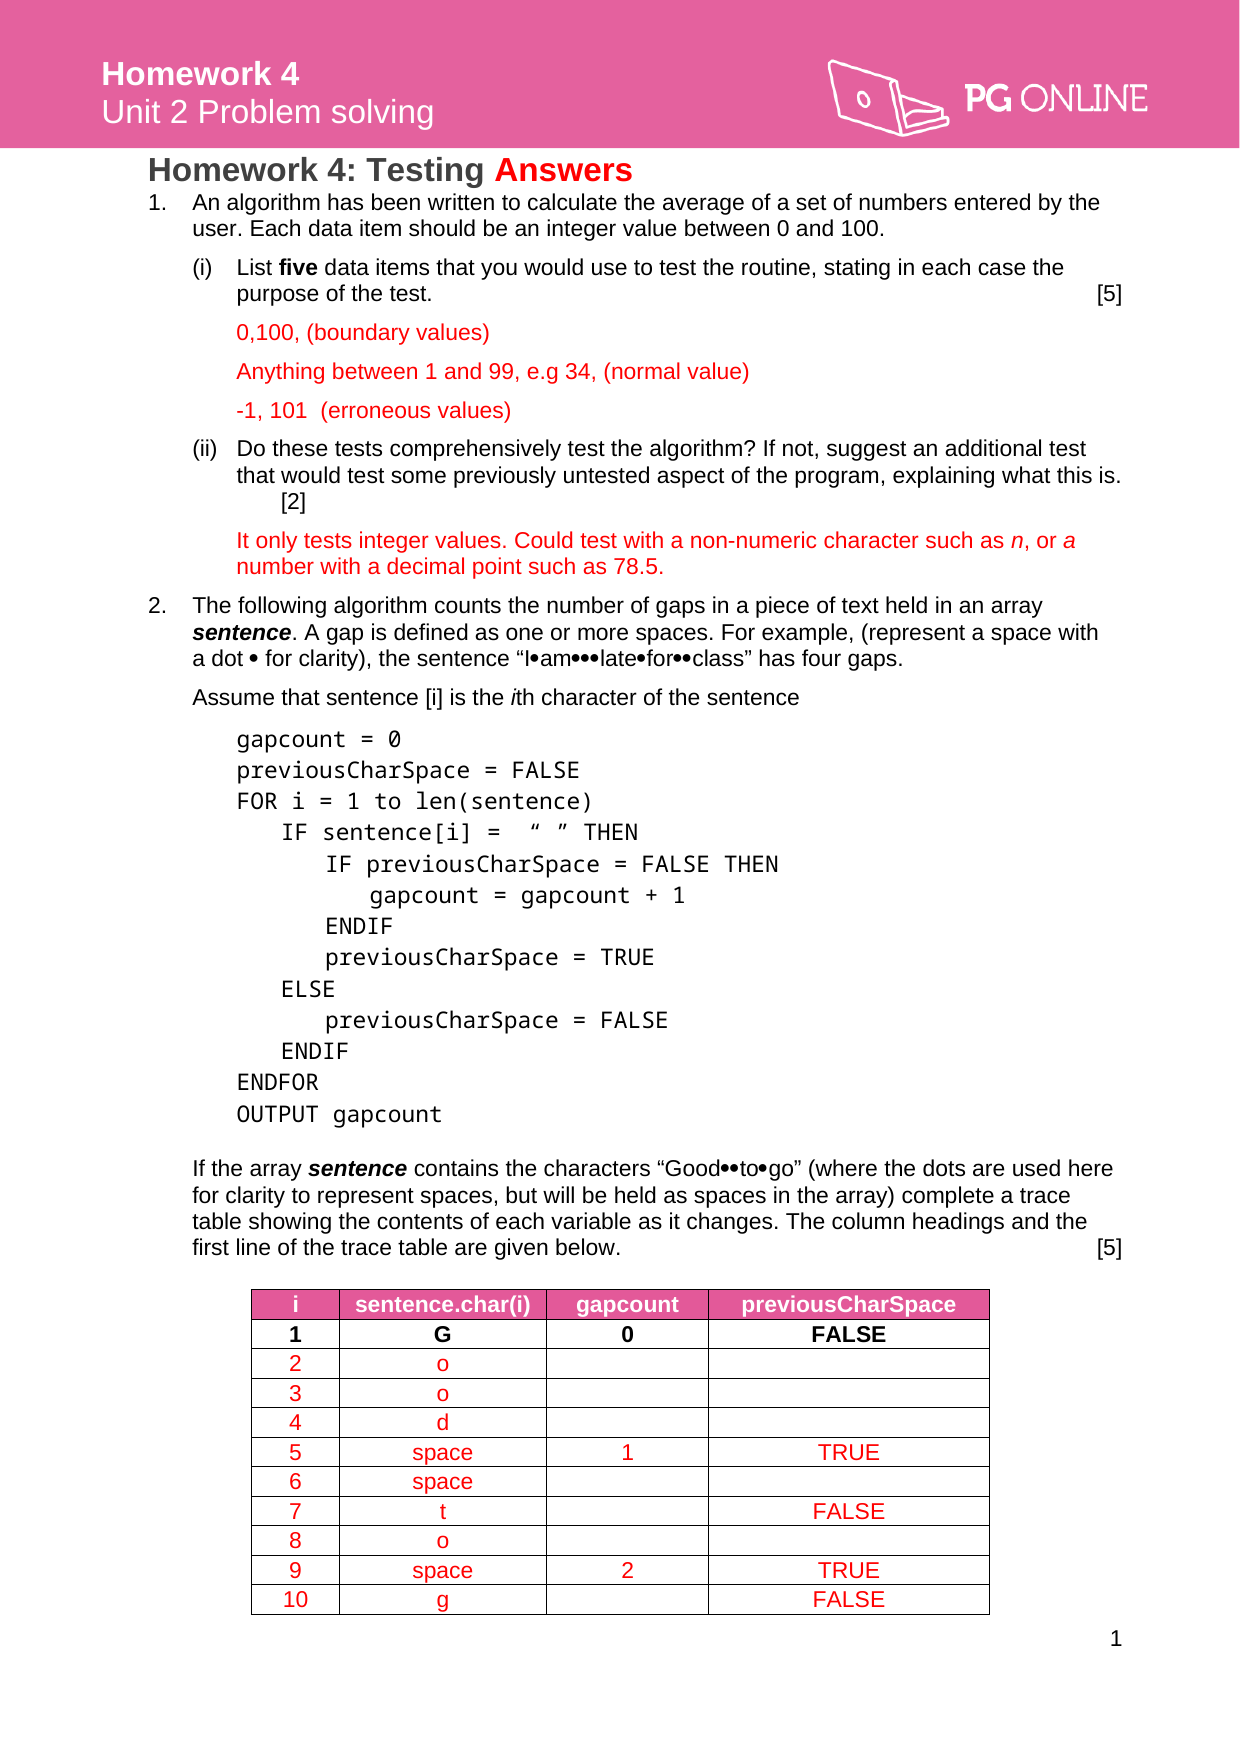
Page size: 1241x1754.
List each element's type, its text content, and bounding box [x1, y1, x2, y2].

text previousCharSpace = FALSE [148, 1004, 1122, 1035]
text previousCharSpace = FALSE [148, 754, 1122, 785]
table_cell TRUE [709, 1556, 989, 1584]
table_header gapcount [547, 1290, 708, 1319]
text ENDFOR [148, 1066, 1122, 1098]
table_cell 1 [252, 1320, 339, 1348]
text It only tests integer values. Could test with a non-numeric character such as n, or a number with a decimal point such as 78.5. [192, 527, 1122, 580]
table_cell 3 [252, 1379, 339, 1407]
table_cell 0 [547, 1320, 708, 1348]
table_cell [709, 1349, 989, 1378]
table_header sentence.char(i) [340, 1290, 546, 1319]
picture [827, 59, 1148, 137]
table_cell 8 [252, 1526, 339, 1555]
table_cell G [340, 1320, 546, 1348]
table_cell o [340, 1349, 546, 1378]
table_cell [547, 1408, 708, 1437]
subtitle Homework 4: Testing Answers [148, 150, 1122, 188]
table_cell [709, 1526, 989, 1555]
table_cell [547, 1526, 708, 1555]
table_cell space [340, 1467, 546, 1496]
text (ii) Do these tests comprehensively test the algorithm? If not, suggest an additional test that would test some previously untested aspect of the program, explaining what this is. [2] [192, 435, 1122, 514]
text 2. The following algorithm counts the number of gaps in a piece of text held in an array sentence. A gap is defined as one or more spaces. For example, (represent a space with a dot for clarity), the sentence “Iamlateforclass” has four gaps. [148, 592, 1122, 671]
table_cell [547, 1497, 708, 1525]
table_cell TRUE [709, 1438, 989, 1466]
text Anything between 1 and 99, e.g 34, (normal value) [192, 358, 1122, 384]
text gapcount = 0 [148, 723, 1122, 754]
table_cell [547, 1467, 708, 1496]
table_header previousCharSpace [709, 1290, 989, 1319]
table_cell d [340, 1408, 546, 1437]
table_cell [709, 1379, 989, 1407]
table_cell space [340, 1438, 546, 1466]
table_cell g [340, 1585, 546, 1614]
text ENDIF [148, 1035, 1122, 1066]
text If the array sentence contains the characters “Goodtogo” (where the dots are used here for clarity to represent spaces, but will be held as spaces in the array) complete a trace table showing the contents of each variable as it changes. The column headings and the first line of the trace table are given below. [5] [148, 1155, 1122, 1261]
table_cell 4 [252, 1408, 339, 1437]
table_header i [252, 1290, 339, 1319]
table_cell [709, 1408, 989, 1437]
table_cell space [340, 1556, 546, 1584]
table_cell 10 [252, 1585, 339, 1614]
table_cell 2 [252, 1349, 339, 1378]
table_cell [709, 1467, 989, 1496]
text IF previousCharSpace = FALSE THEN [148, 848, 1122, 879]
table_cell [547, 1349, 708, 1378]
table_cell FALSE [709, 1497, 989, 1525]
table_cell [547, 1379, 708, 1407]
table_cell o [340, 1379, 546, 1407]
table_cell FALSE [709, 1320, 989, 1348]
text 0,100, (boundary values) [192, 319, 1122, 345]
table_cell 1 [547, 1438, 708, 1466]
text ELSE [148, 973, 1122, 1004]
text -1, 101 (erroneous values) [192, 397, 1122, 423]
text ENDIF [148, 910, 1122, 941]
table_cell 7 [252, 1497, 339, 1525]
text previousCharSpace = TRUE [148, 941, 1122, 973]
text FOR i = 1 to len(sentence) [148, 785, 1122, 816]
text gapcount = gapcount + 1 [148, 879, 1122, 910]
table_cell o [340, 1526, 546, 1555]
table_cell 6 [252, 1467, 339, 1496]
text (i) List five data items that you would use to test the routine, stating in each case the purpose of the test. [5] [192, 254, 1122, 306]
text 1. An algorithm has been written to calculate the average of a set of numbers entered by the user. Each data item should be an integer value between 0 and 100. [148, 188, 1122, 241]
table_cell t [340, 1497, 546, 1525]
table_cell 5 [252, 1438, 339, 1466]
table_cell [547, 1585, 708, 1614]
table_cell 2 [547, 1556, 708, 1584]
text Assume that sentence [i] is the ith character of the sentence [148, 684, 1122, 710]
text OUTPUT gapcount [148, 1098, 1122, 1129]
table_cell 9 [252, 1556, 339, 1584]
table_cell FALSE [709, 1585, 989, 1614]
text IF sentence[i] = “ ” THEN [148, 816, 1122, 848]
